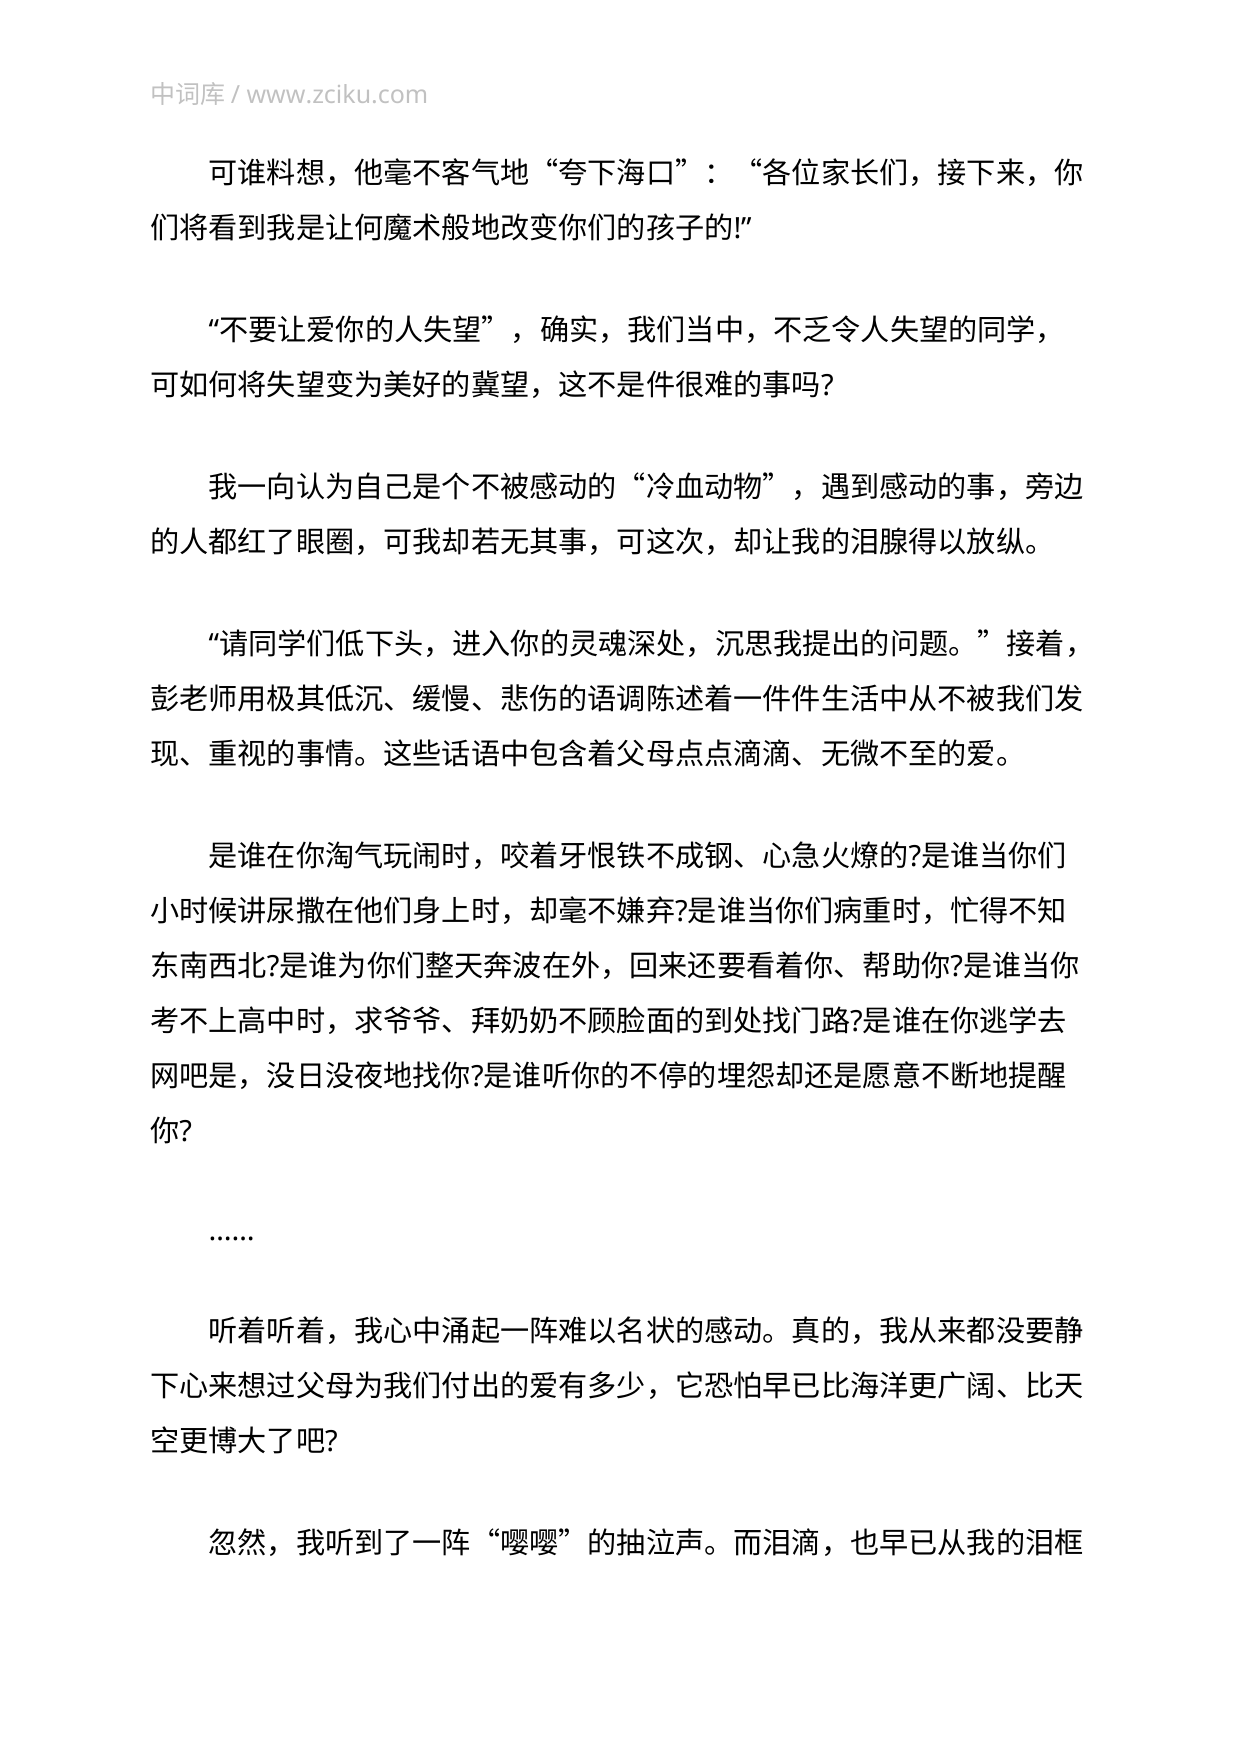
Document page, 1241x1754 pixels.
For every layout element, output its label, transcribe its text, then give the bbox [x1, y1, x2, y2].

text …… [150, 1209, 1090, 1249]
text 可谁料想，他毫不客气地“夸下海口”：“各位家长们，接下来，你们将看到我是让何魔术般地改变你们的孩子的!” [150, 150, 1090, 247]
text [150, 1519, 1090, 1562]
text “不要让爱你的人失望”，确实，我们当中，不乏令人失望的同学，可如何将失望变为美好的冀望，这不是件很难的事吗? [150, 307, 1090, 404]
text 听着听着，我心中涌起一阵难以名状的感动。真的，我从来都没要静下心来想过父母为我们付出的爱有多少，它恐怕早已比海洋更广阔、比天空更博大了吧? [150, 1308, 1090, 1460]
text 是谁在你淘气玩闹时，咬着牙恨铁不成钢、心急火燎的?是谁当你们小时候讲尿撒在他们身上时，却毫不嫌弃?是谁当你们病重时，忙得不知东南西北?是谁为你们整天奔波在外，回来还要看着你、帮助你?是谁当你考不上高中时，求爷爷、拜奶奶不顾脸面的到处找门路?是谁在你逃学去网吧是，没日没夜地找你?是谁听你的不停的埋怨却还是愿意不断地提醒你? [150, 832, 1090, 1149]
text 我一向认为自己是个不被感动的“冷血动物”，遇到感动的事，旁边的人都红了眼圈，可我却若无其事，可这次，却让我的泪腺得以放纵。 [150, 464, 1090, 561]
text “请同学们低下头，进入你的灵魂深处，沉思我提出的问题。”接着，彭老师用极其低沉、缓慢、悲伤的语调陈述着一件件生活中从不被我们发现、重视的事情。这些话语中包含着父母点点滴滴、无微不至的爱。 [150, 621, 1090, 773]
